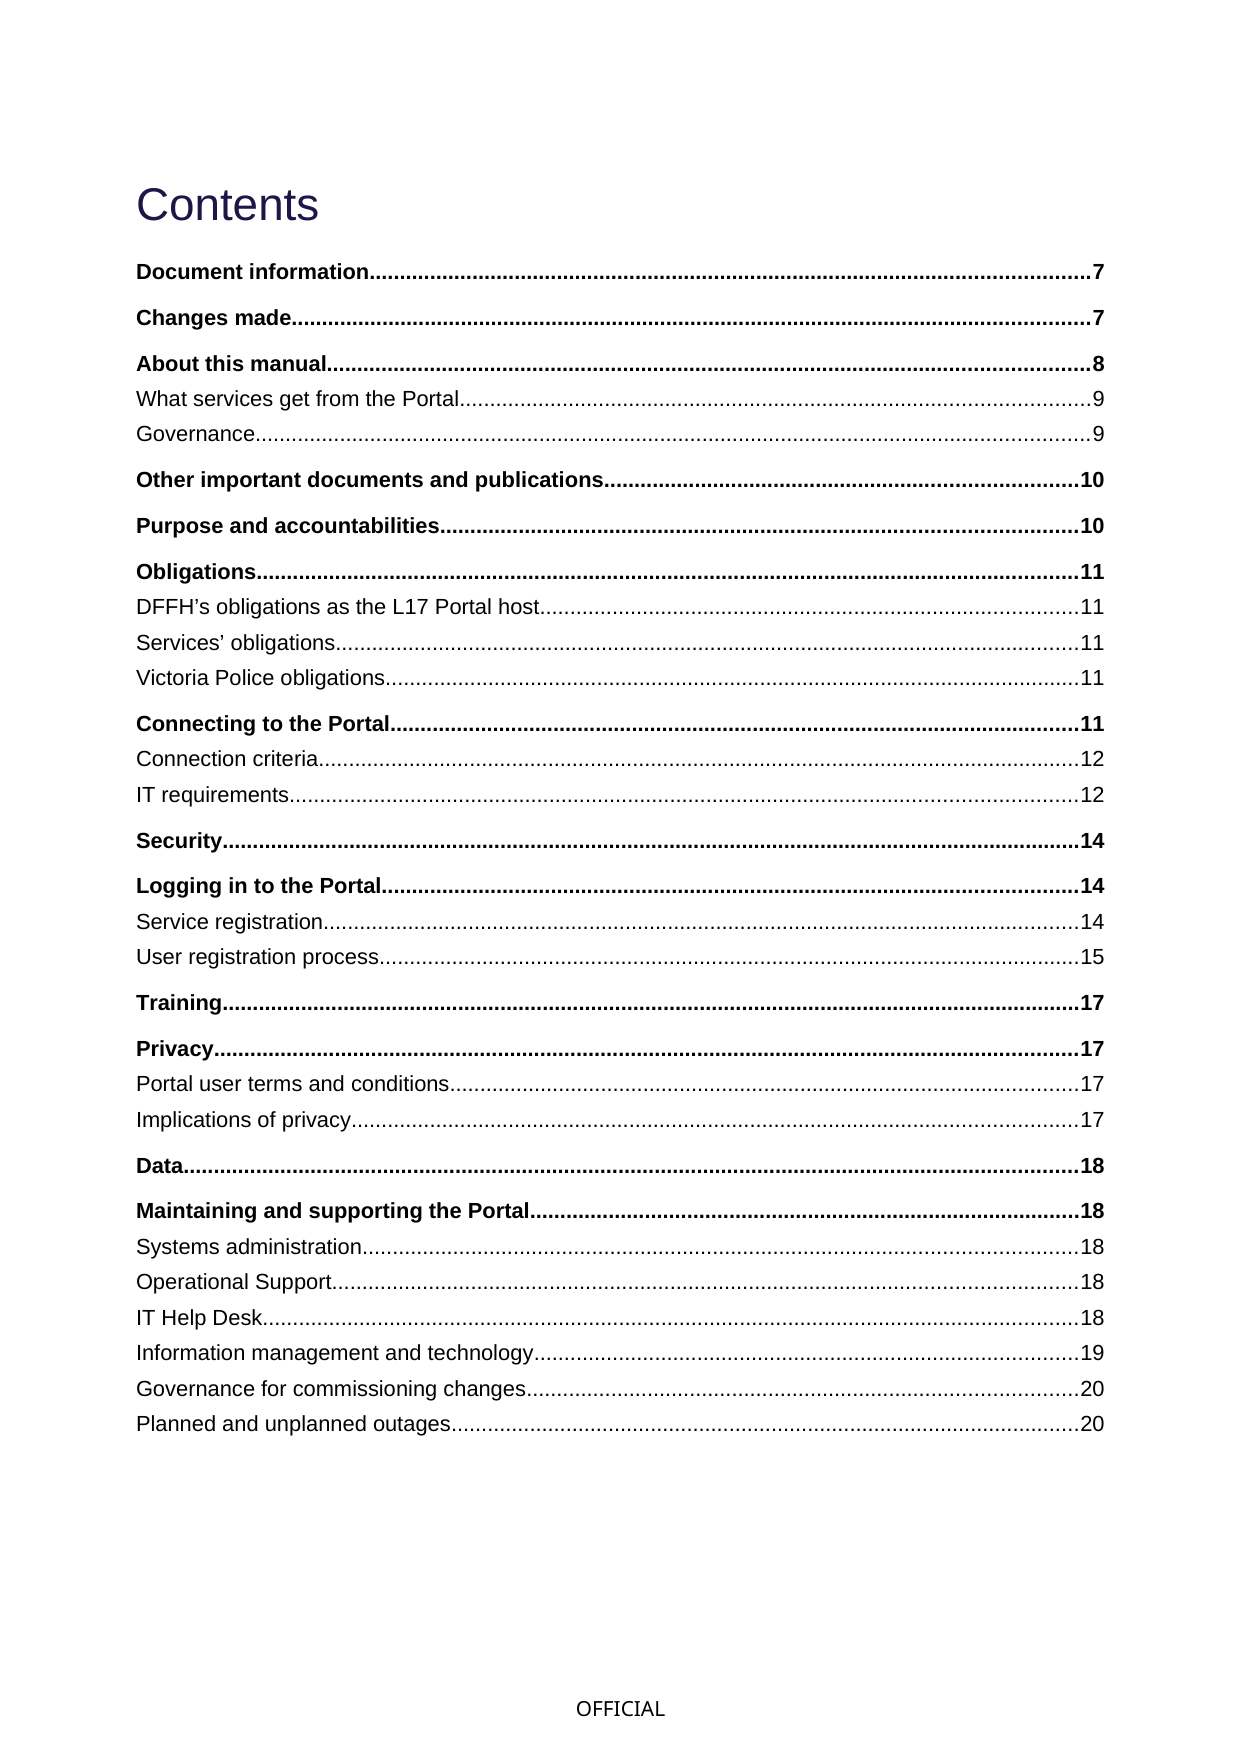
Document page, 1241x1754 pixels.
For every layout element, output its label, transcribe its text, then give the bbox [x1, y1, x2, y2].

text Security 14 [136, 824, 1104, 853]
text What services get from the Portal 9 [136, 382, 1104, 411]
text Operational Support 18 [136, 1265, 1104, 1294]
text DFFH’s obligations as the L17 Portal host 11 [136, 590, 1104, 619]
text Maintaining and supporting the Portal 18 [136, 1194, 1104, 1224]
text Systems administration 18 [136, 1230, 1104, 1259]
text Privacy 17 [136, 1032, 1104, 1061]
text Services’ obligations 11 [136, 626, 1104, 655]
text Purpose and accountabilities 10 [136, 509, 1104, 538]
text Changes made 7 [136, 301, 1104, 330]
text Other important documents and publications 10 [136, 463, 1104, 492]
text Planned and unplanned outages 20 [136, 1407, 1104, 1436]
text IT Help Desk 18 [136, 1301, 1104, 1330]
text Information management and technology 19 [136, 1336, 1104, 1365]
text Data 18 [136, 1149, 1104, 1178]
text Victoria Police obligations 11 [136, 661, 1104, 690]
text IT requirements 12 [136, 778, 1104, 807]
text About this manual 8 [136, 347, 1104, 376]
text Service registration 14 [136, 905, 1104, 934]
text Portal user terms and conditions 17 [136, 1067, 1104, 1097]
text Training 17 [136, 986, 1104, 1015]
subtitle Contents [136, 177, 1104, 230]
text Governance for commissioning changes 20 [136, 1372, 1104, 1401]
text Logging in to the Portal 14 [136, 869, 1104, 899]
text Implications of privacy 17 [136, 1103, 1104, 1132]
text Document information 7 [136, 255, 1104, 284]
text Obligations 11 [136, 555, 1104, 584]
text Connecting to the Portal 11 [136, 707, 1104, 736]
text Governance 9 [136, 417, 1104, 447]
text Connection criteria 12 [136, 742, 1104, 772]
text User registration process 15 [136, 940, 1104, 969]
